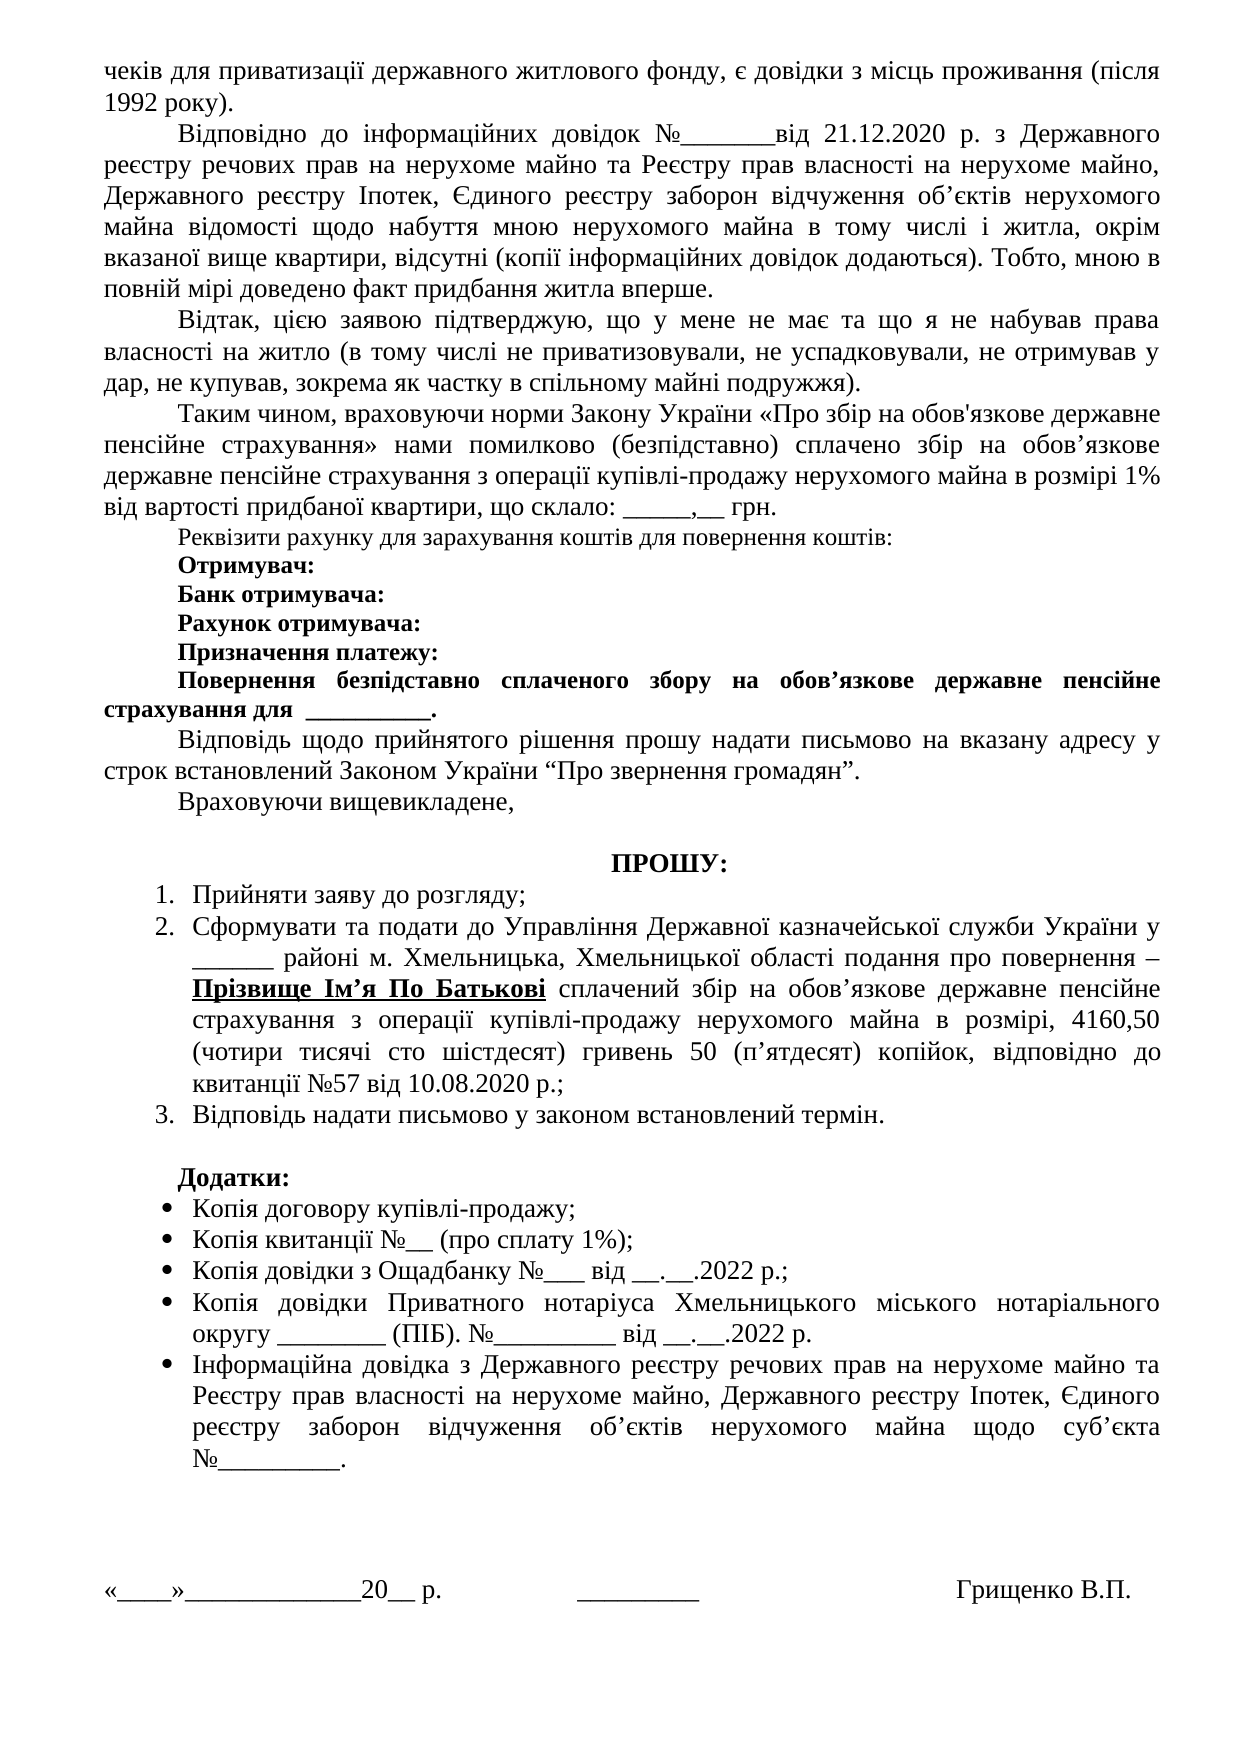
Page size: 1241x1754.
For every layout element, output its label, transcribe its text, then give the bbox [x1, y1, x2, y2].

text Реквізити рахунку для зарахування коштів для повернення коштів: [103, 522, 1161, 550]
text Таким чином, враховуючи норми Закону України «Про збір на обов'язкове державне пенсійне страхування» нами помилково (безпідставно) сплачено збір на обов’язкове державне пенсійне страхування з операції купівлі-продажу нерухомого майна в розмірі 1% від вартості придбаної квартири, що склало: _____,__ грн. [103, 397, 1161, 522]
list Інформаційна довідка з Державного реєстру речових прав на нерухоме майно та Реєстру прав власності на нерухоме майно, Державного реєстру Іпотек, Єдиного реєстру заборон відчуження об’єктів нерухомого майна щодо суб’єкта №_________. [162, 1348, 1161, 1473]
list Сформувати та подати до Управління Державної казначейської служби України у ______ районі м. Хмельницька, Хмельницької області подання про повернення – Прізвище Ім’я По Батькові сплачений збір на обов’язкове державне пенсійне страхування з операції купівлі-продажу нерухомого майна в розмірі, 4160,50 (чотири тисячі сто шістдесят) гривень 50 (п’ятдесят) копійок, відповідно до квитанції №57 від 10.08.2020 р.; [154, 910, 1161, 1098]
text Рахунок отримувача: [103, 608, 1161, 637]
text ПРОШУ: [103, 847, 1161, 879]
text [103, 54, 1161, 117]
list Відповідь надати письмово у законом встановлений термін. [154, 1098, 1161, 1130]
text Враховуючи вищевикладене, [103, 785, 1161, 816]
list Копія договору купівлі-продажу; [162, 1192, 1161, 1223]
text Отримувач: [103, 550, 1161, 579]
text «____»_____________20__ р. _________ Грищенко В.П. [103, 1573, 1161, 1604]
list Копія довідки з Ощадбанку №___ від __.__.2022 р.; [162, 1254, 1161, 1286]
text Призначення платежу: [103, 637, 1161, 665]
list Прийняти заяву до розгляду; [154, 879, 1161, 910]
text Відповідь щодо прийнятого рішення прошу надати письмово на вказану адресу у строк встановлений Законом України “Про звернення громадян”. [103, 723, 1161, 785]
text Відповідно до інформаційних довідок №_______від 21.12.2020 р. з Державного реєстру речових прав на нерухоме майно та Реєстру прав власності на нерухоме майно, Державного реєстру Іпотек, Єдиного реєстру заборон відчуження об’єктів нерухомого майна відомості щодо набуття мною нерухомого майна в тому числі і житла, окрім вказаної вище квартири, відсутні (копії інформаційних довідок додаються). Тобто, мною в повній мірі доведено факт придбання житла вперше. [103, 117, 1161, 304]
text Додатки: [103, 1161, 1161, 1192]
list Копія квитанції №__ (про сплату 1%); [162, 1223, 1161, 1254]
text Повернення безпідставно сплаченого збору на обов’язкове державне пенсійне страхування для __________. [103, 665, 1161, 723]
text Банк отримувача: [103, 579, 1161, 608]
text Відтак, цією заявою підтверджую, що у мене не має та що я не набував права власності на житло (в тому числі не приватизовували, не успадковували, не отримував у дар, не купував, зокрема як частку в спільному майні подружжя). [103, 304, 1161, 397]
list Копія довідки Приватного нотаріуса Хмельницького міського нотаріального округу ________ (ПІБ). №_________ від __.__.2022 р. [162, 1286, 1161, 1348]
